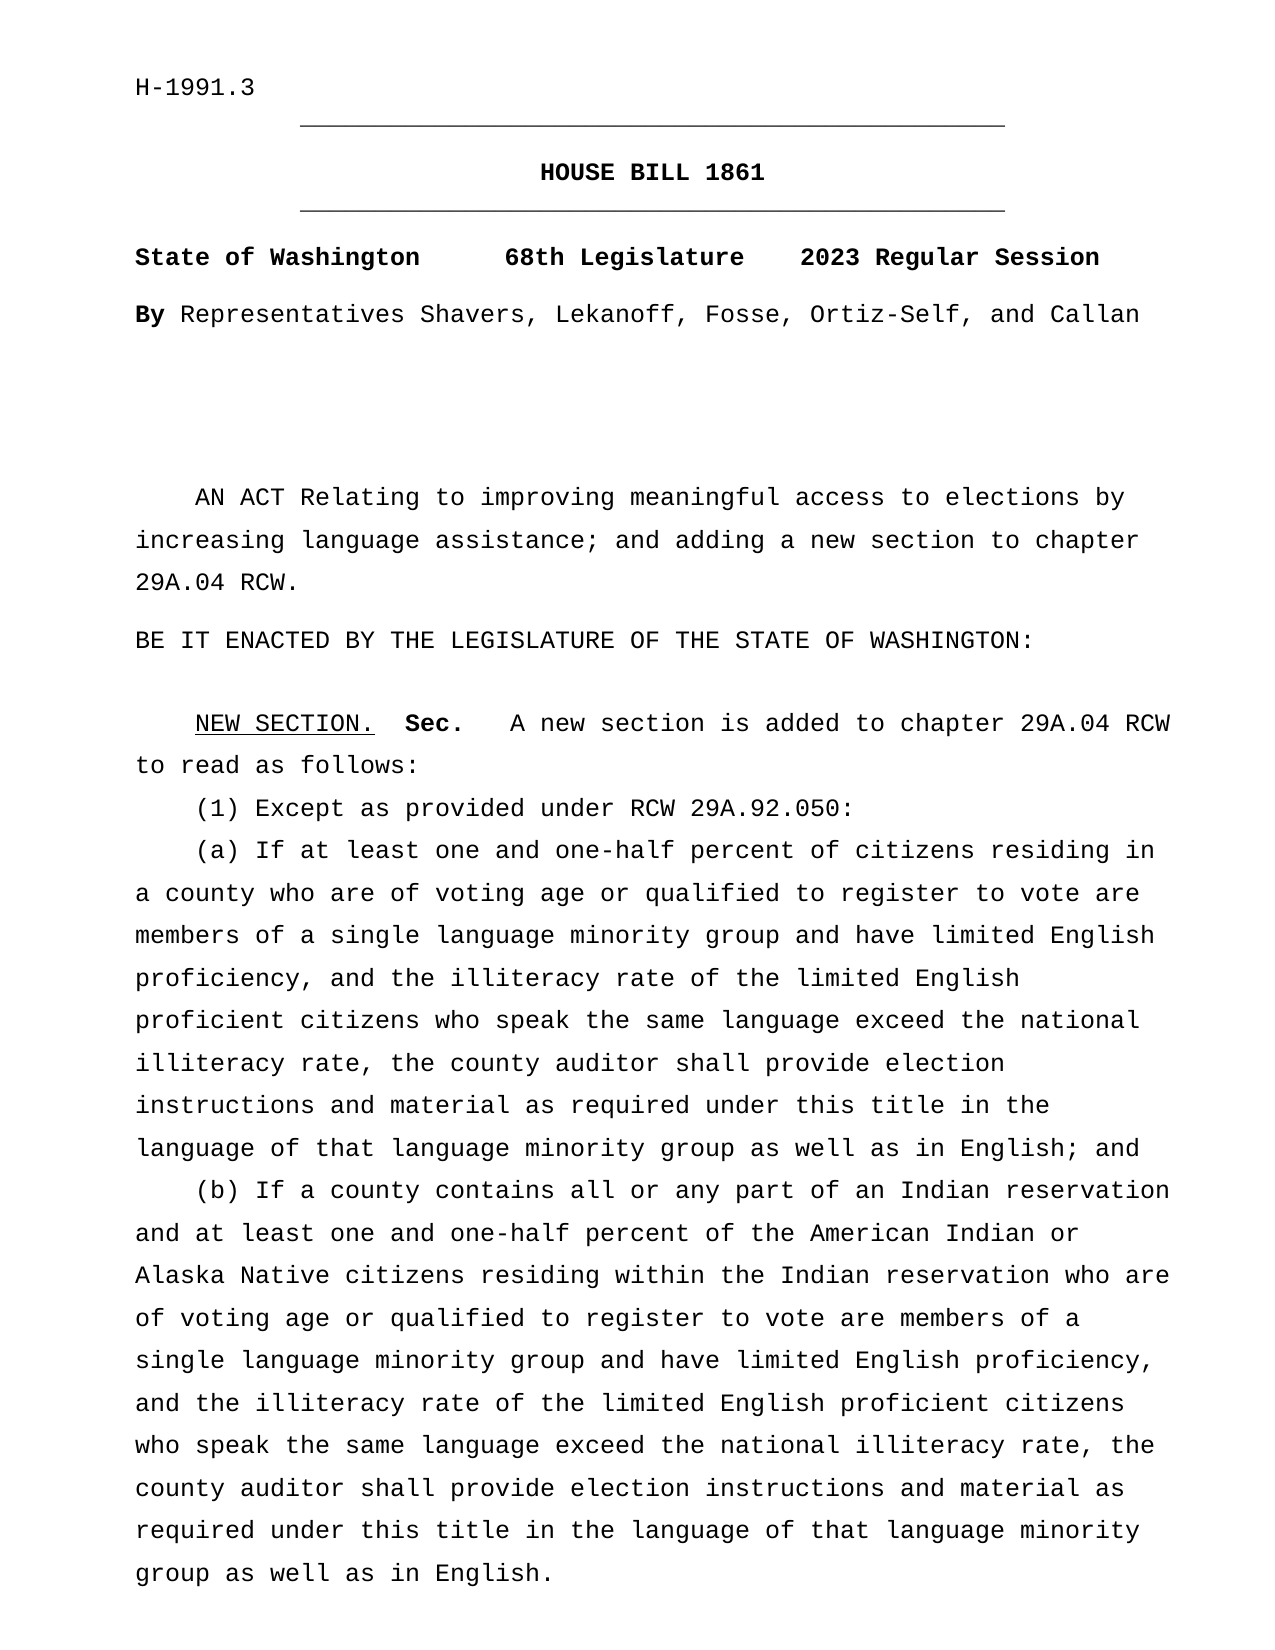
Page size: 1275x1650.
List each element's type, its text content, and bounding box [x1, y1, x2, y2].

text (1) Except as provided under RCW 29A.92.050: [135, 782, 1170, 825]
text (a) If at least one and one-half percent of citizens residing in a county who are of voting age or qualified to register to vote are members of a single language minority group and have limited English proficiency, and the illiteracy rate of the limited English proficient citizens who speak the same language exceed the national illiteracy rate, the county auditor shall provide election instructions and material as required under this title in the language of that language minority group as well as in English; and [135, 825, 1170, 1165]
text _______________________________________________ [135, 103, 1170, 132]
text _______________________________________________ [135, 188, 1170, 217]
text (b) If a county contains all or any part of an Indian reservation and at least one and one-half percent of the American Indian or Alaska Native citizens residing within the Indian reservation who are of voting age or qualified to register to vote are members of a single language minority group and have limited English proficiency, and the illiteracy rate of the limited English proficient citizens who speak the same language exceed the national illiteracy rate, the county auditor shall provide election instructions and material as required under this title in the language of that language minority group as well as in English. [135, 1165, 1170, 1590]
text NEW SECTION. Sec. A new section is added to chapter 29A.04 RCW to read as follows: [135, 697, 1170, 782]
text AN ACT Relating to improving meaningful access to elections by increasing language assistance; and adding a new section to chapter 29A.04 RCW. [135, 472, 1170, 599]
text HOUSE BILL 1861 [135, 160, 1170, 188]
text State of Washington 68th Legislature 2023 Regular Session [135, 245, 1170, 273]
text H-1991.3 [135, 75, 1170, 103]
text BE IT ENACTED BY THE LEGISLATURE OF THE STATE OF WASHINGTON: [135, 627, 1170, 656]
text By Representatives Shavers, Lekanoff, Fosse, Ortiz-Self, and Callan [135, 302, 1170, 330]
